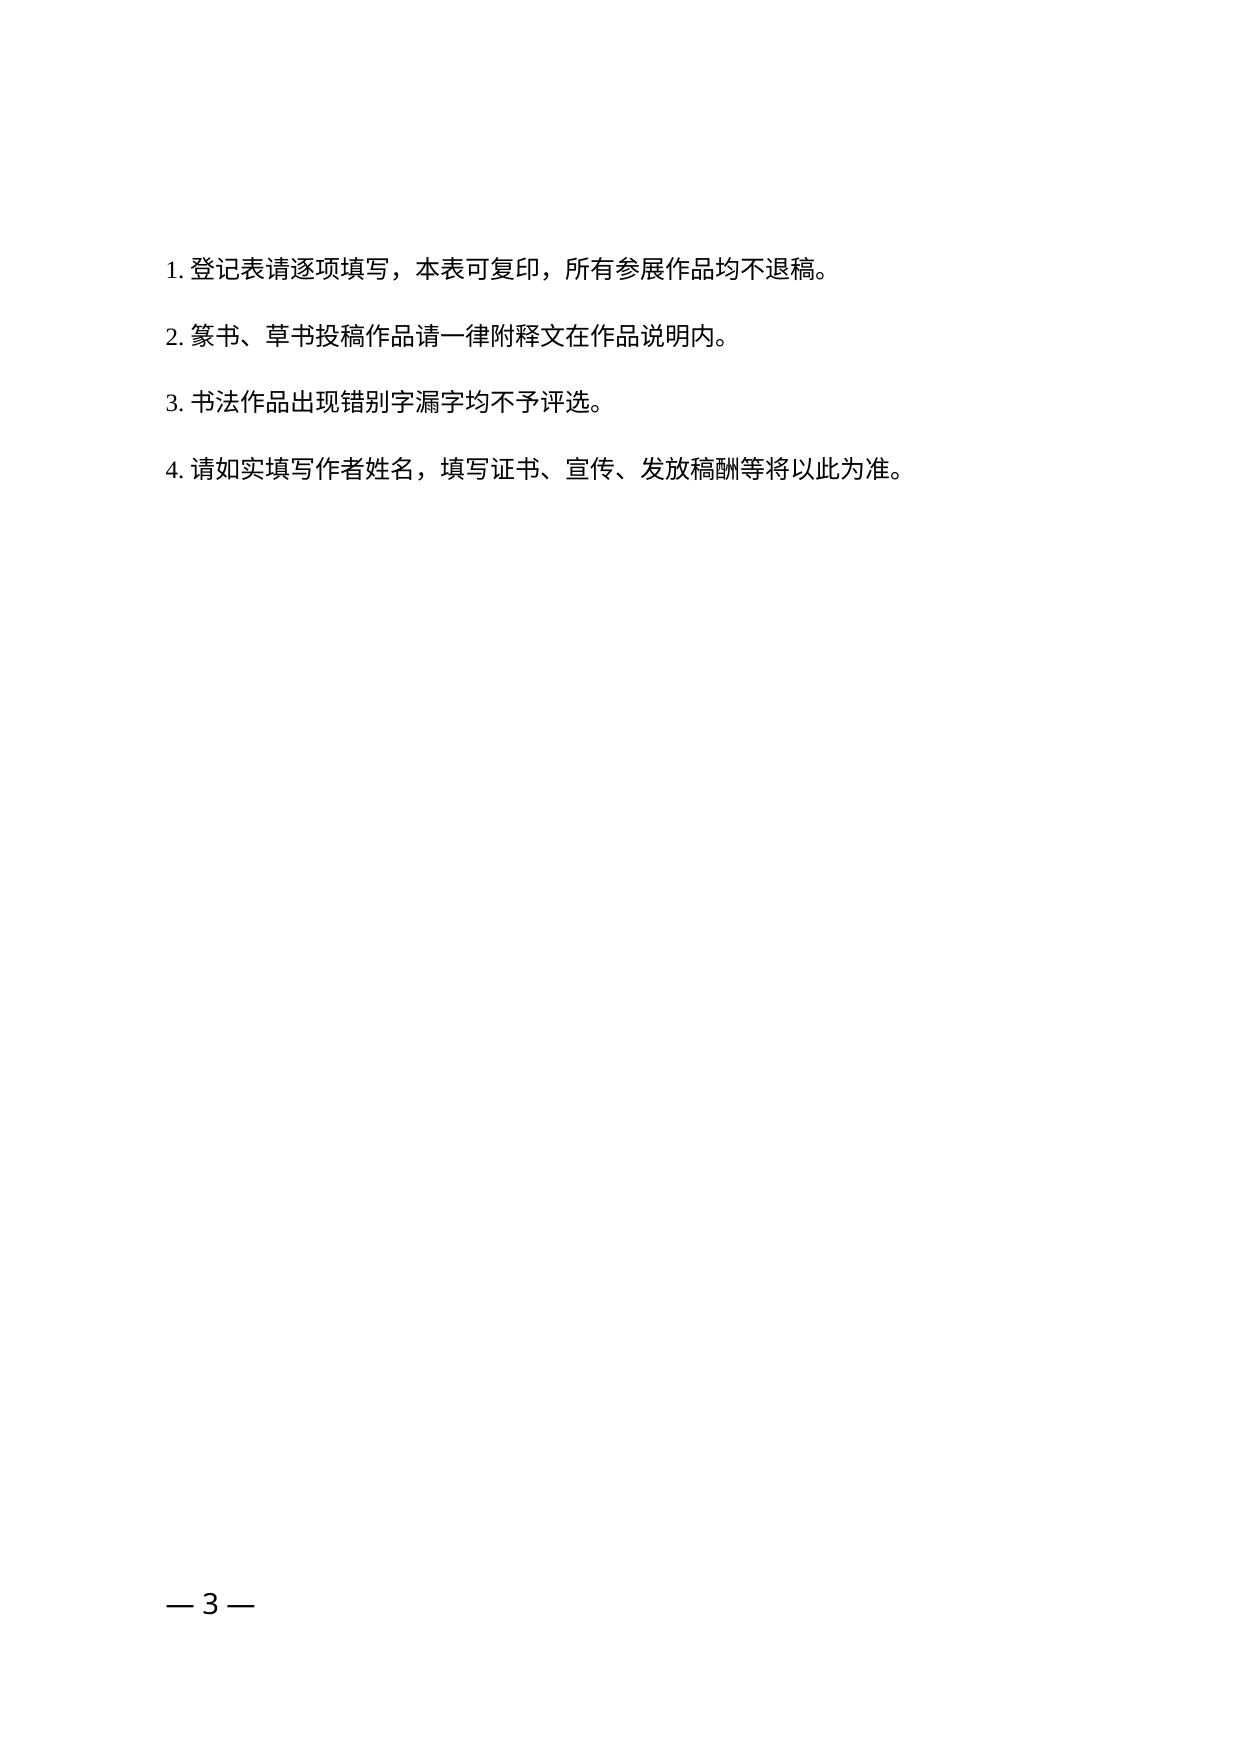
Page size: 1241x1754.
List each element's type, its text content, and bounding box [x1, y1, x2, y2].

text 2. 篆书、草书投稿作品请一律附释文在作品说明内。 [165, 301, 1087, 368]
text 1. 登记表请逐项填写，本表可复印，所有参展作品均不退稿。 [165, 235, 1087, 301]
text 4. 请如实填写作者姓名，填写证书、宣传、发放稿酬等将以此为准。 [165, 434, 1087, 501]
text 3. 书法作品出现错别字漏字均不予评选。 [165, 368, 1087, 434]
